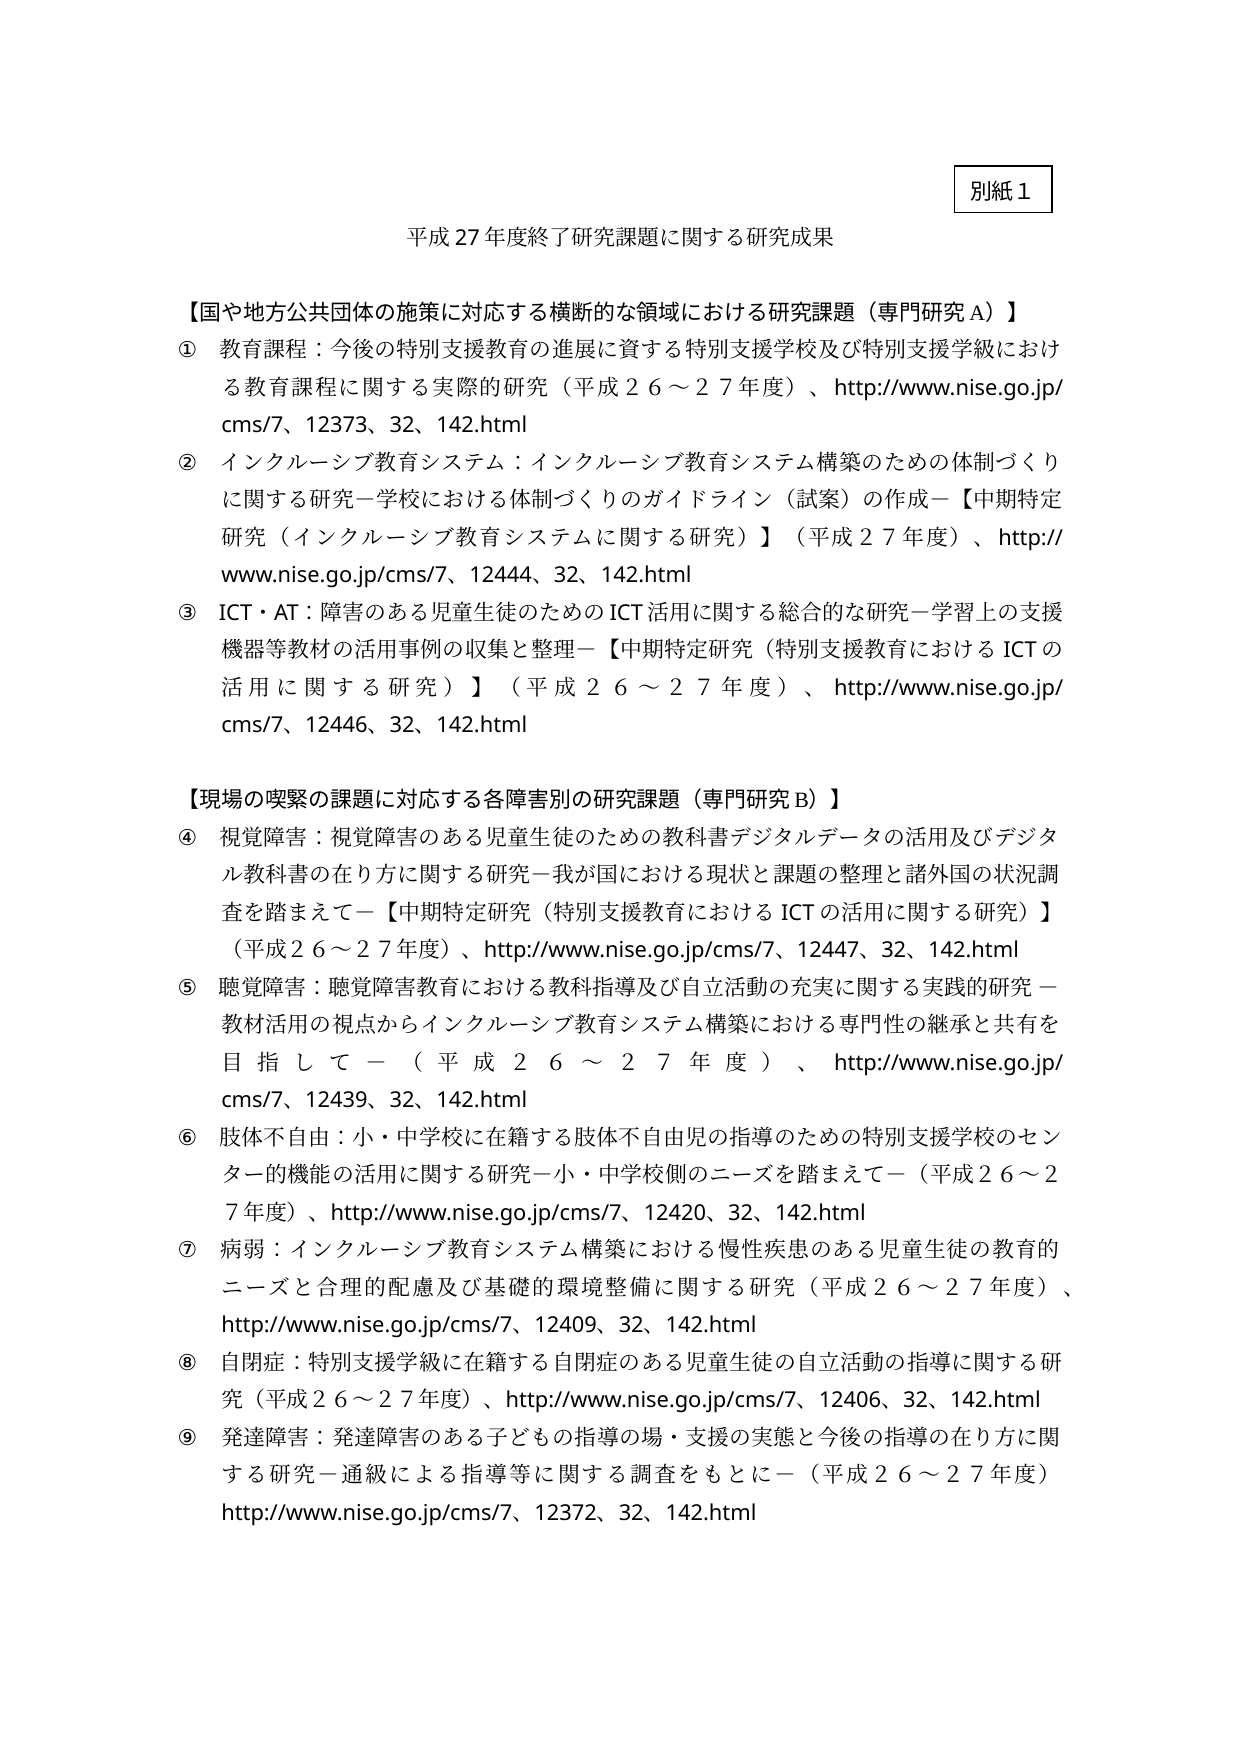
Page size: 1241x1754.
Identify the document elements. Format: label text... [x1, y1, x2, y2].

text ③ ICT・AT：障害のある児童生徒のためのICT活用に関する総合的な研究－学習上の支援機器等教材の活用事例の収集と整理－【中期特定研究（特別支援教育におけるICTの活用に関する研究）】（平成２６～２７年度）、http://www.nise.go.jp/cms/7、12446、32、142.html [177, 592, 1063, 742]
text 平成27年度終了研究課題に関する研究成果 [177, 217, 1063, 254]
text ⑦ 病弱：インクルーシブ教育システム構築における慢性疾患のある児童生徒の教育的ニーズと合理的配慮及び基礎的環境整備に関する研究（平成２６～２７年度）、http://www.nise.go.jp/cms/7、12409、32、142.html [177, 1229, 1063, 1342]
text ④ 視覚障害：視覚障害のある児童生徒のための教科書デジタルデータの活用及びデジタル教科書の在り方に関する研究－我が国における現状と課題の整理と諸外国の状況調査を踏まえて－【中期特定研究（特別支援教育におけるICTの活用に関する研究）】（平成２６～２７年度）、http://www.nise.go.jp/cms/7、12447、32、142.html [177, 817, 1063, 967]
text ⑨ 発達障害：発達障害のある子どもの指導の場・支援の実態と今後の指導の在り方に関する研究－通級による指導等に関する調査をもとに－（平成２６～２７年度）、http://www.nise.go.jp/cms/7、12372、32、142.html [177, 1417, 1063, 1529]
text 【国や地方公共団体の施策に対応する横断的な領域における研究課題（専門研究A）】 [177, 292, 1063, 329]
text ② インクルーシブ教育システム：インクルーシブ教育システム構築のための体制づくりに関する研究－学校における体制づくりのガイドライン（試案）の作成－【中期特定研究（インクルーシブ教育システムに関する研究）】（平成２７年度）、http://www.nise.go.jp/cms/7、12444、32、142.html [177, 442, 1063, 592]
text ① 教育課程：今後の特別支援教育の進展に資する特別支援学校及び特別支援学級における教育課程に関する実際的研究（平成２６～２７年度）、http://www.nise.go.jp/cms/7、12373、32、142.html [177, 329, 1063, 442]
text ⑤ 聴覚障害：聴覚障害教育における教科指導及び自立活動の充実に関する実践的研究 －教材活用の視点からインクルーシブ教育システム構築における専門性の継承と共有を目指して－（平成２６～２７年度）、http://www.nise.go.jp/cms/7、12439、32、142.html [177, 967, 1063, 1117]
text ⑥ 肢体不自由：小・中学校に在籍する肢体不自由児の指導のための特別支援学校のセンター的機能の活用に関する研究－小・中学校側のニーズを踏まえて－（平成２６～２７年度）、http://www.nise.go.jp/cms/7、12420、32、142.html [177, 1117, 1063, 1229]
text 【現場の喫緊の課題に対応する各障害別の研究課題（専門研究B）】 [177, 779, 1063, 817]
text ⑧ 自閉症：特別支援学級に在籍する自閉症のある児童生徒の自立活動の指導に関する研究（平成２６～２７年度）、http://www.nise.go.jp/cms/7、12406、32、142.html [177, 1342, 1063, 1417]
